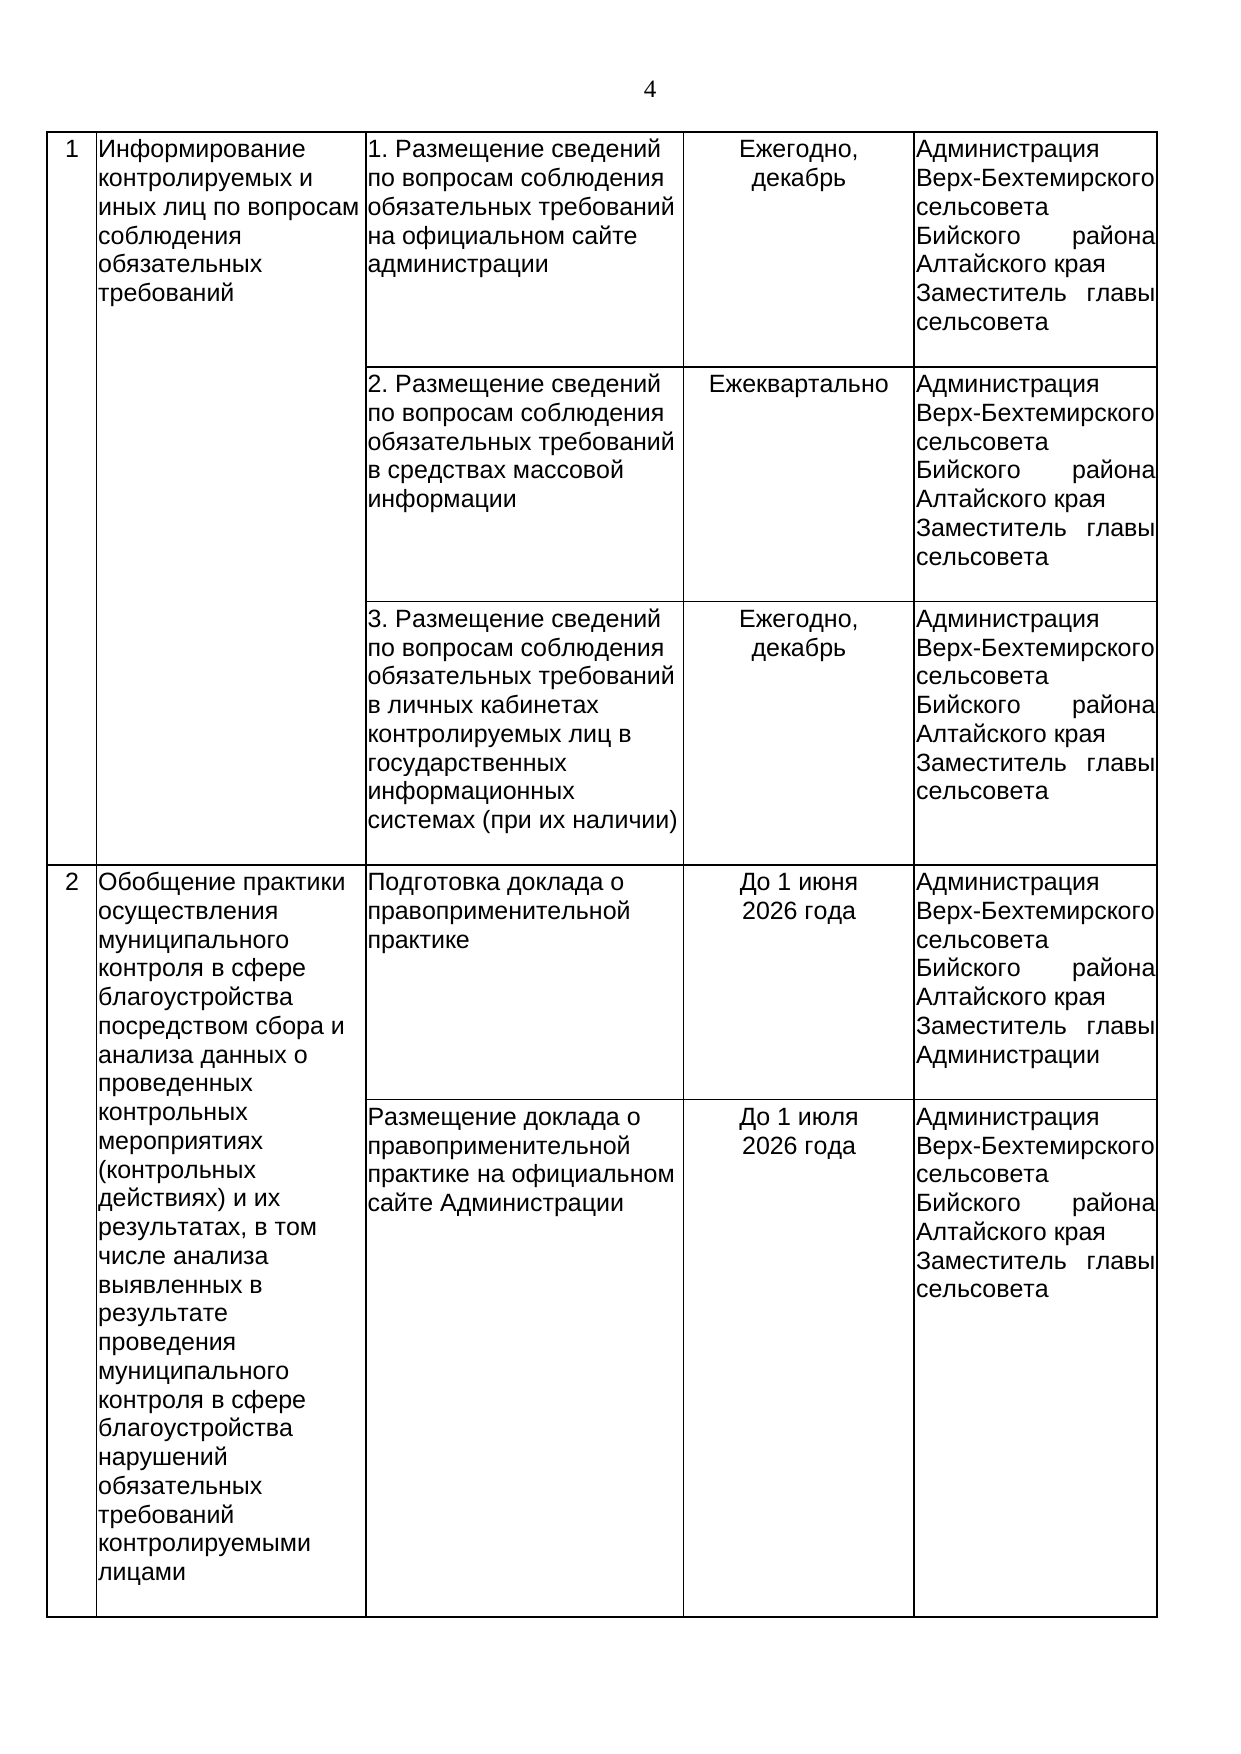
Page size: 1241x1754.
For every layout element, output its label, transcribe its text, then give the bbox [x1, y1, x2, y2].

table_cell Администрация Верх-Бехтемирского сельсовета Бийского района Алтайского края Заместитель главы сельсовета [915, 602, 1156, 864]
table_cell 2. Размещение сведений по вопросам соблюдения обязательных требований в средствах массовой информации [367, 368, 683, 601]
table_cell 1. Размещение сведений по вопросам соблюдения обязательных требований на официальном сайте администрации [367, 133, 683, 366]
table_cell Администрация Верх-Бехтемирского сельсовета Бийского района Алтайского края Заместитель главы сельсовета [915, 368, 1156, 601]
table_cell До 1 июля 2026 года [684, 1100, 913, 1616]
table_cell Подготовка доклада о правоприменительной практике [367, 866, 683, 1099]
table_cell Обобщение практики осуществления муниципального контроля в сфере благоустройства посредством сбора и анализа данных о проведенных контрольных мероприятиях (контрольных действиях) и их результатах, в том числе анализа выявленных в результате проведения муниципального контроля в сфере благоустройства нарушений обязательных требований контролируемыми лицами [97, 866, 365, 1616]
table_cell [915, 1100, 1156, 1616]
table_cell 2 [48, 866, 96, 1616]
table_cell Ежегодно, декабрь [684, 602, 913, 864]
table_cell 1 [48, 133, 96, 864]
table_cell 3. Размещение сведений по вопросам соблюдения обязательных требований в личных кабинетах контролируемых лиц в государственных информационных системах (при их наличии) [367, 602, 683, 864]
table_cell Администрация Верх-Бехтемирского сельсовета Бийского района Алтайского края Заместитель главы Администрации [915, 866, 1156, 1099]
table_cell Ежеквартально [684, 368, 913, 601]
table_cell Размещение доклада о правоприменительной практике на официальном сайте Администрации [367, 1100, 683, 1616]
table_cell Администрация Верх-Бехтемирского сельсовета Бийского района Алтайского края Заместитель главы сельсовета [915, 133, 1156, 366]
table_cell Информирование контролируемых и иных лиц по вопросам соблюдения обязательных требований [97, 133, 365, 864]
table_cell Ежегодно, декабрь [684, 133, 913, 366]
table_cell До 1 июня 2026 года [684, 866, 913, 1099]
